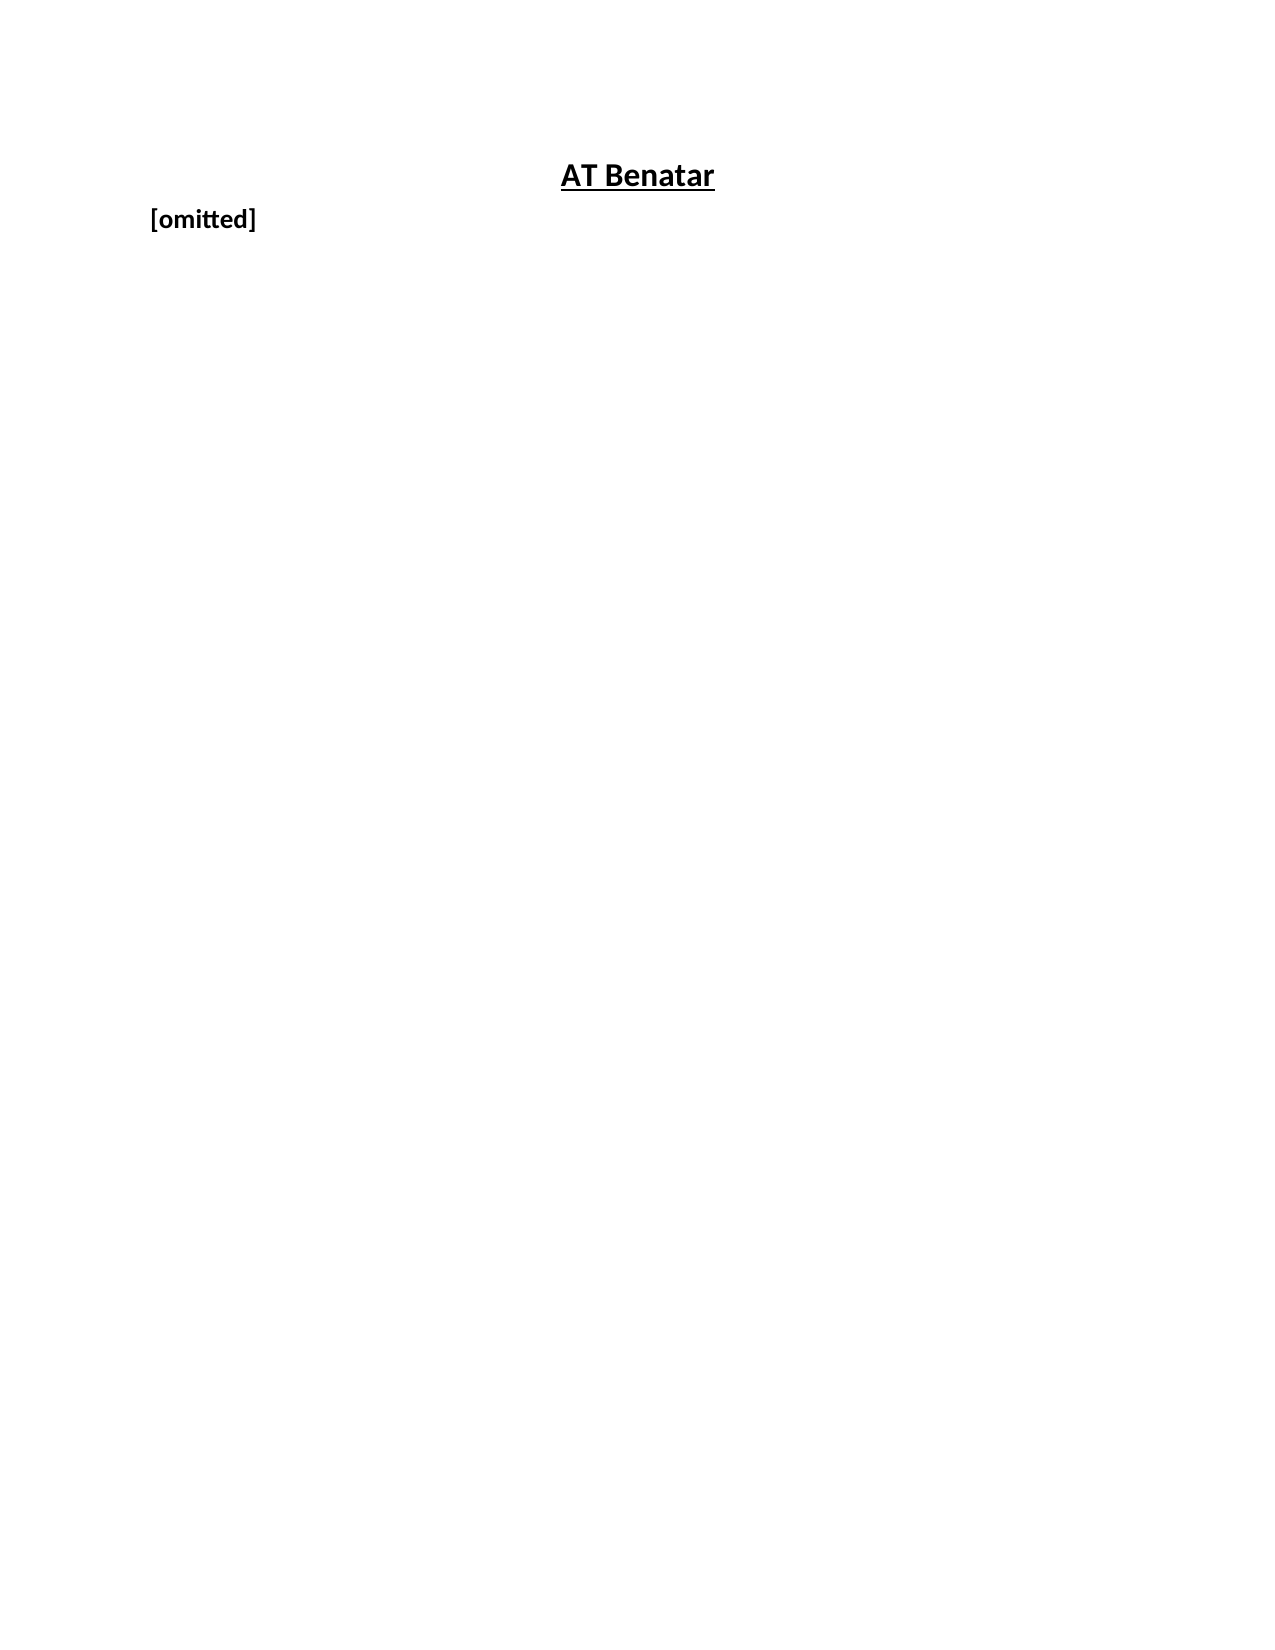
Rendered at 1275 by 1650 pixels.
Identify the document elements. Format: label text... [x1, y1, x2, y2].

subtitle AT Benatar [150, 154, 1125, 195]
subtitle [omitted] [150, 202, 1125, 235]
